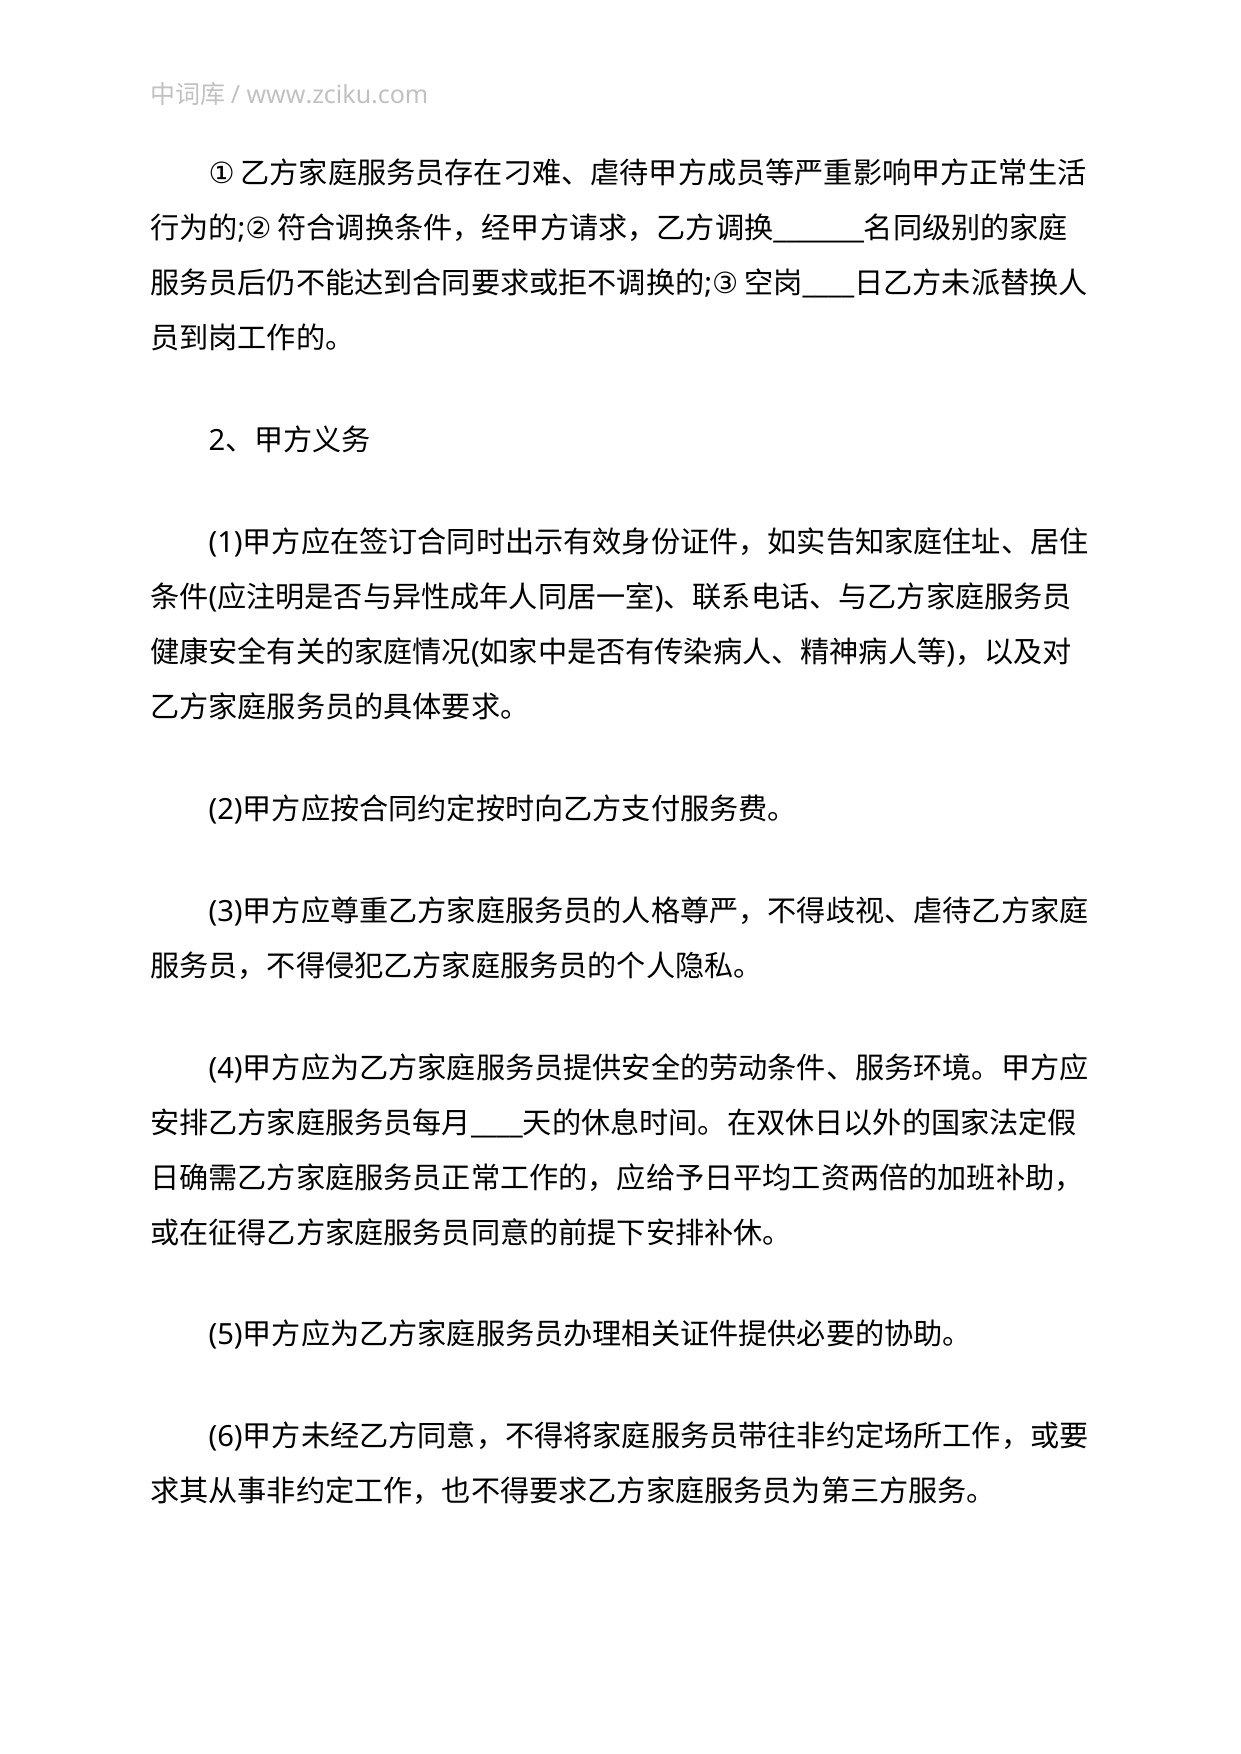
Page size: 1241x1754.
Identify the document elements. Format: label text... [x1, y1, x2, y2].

text (2)甲方应按合同约定按时向乙方支付服务费。 [150, 786, 1090, 828]
text (1)甲方应在签订合同时出示有效身份证件，如实告知家庭住址、居住条件(应注明是否与异性成年人同居一室)、联系电话、与乙方家庭服务员健康安全有关的家庭情况(如家中是否有传染病人、精神病人等)，以及对乙方家庭服务员的具体要求。 [150, 519, 1090, 726]
text ①乙方家庭服务员存在刁难、虐待甲方成员等严重影响甲方正常生活行为的;②符合调换条件，经甲方请求，乙方调换_______名同级别的家庭服务员后仍不能达到合同要求或拒不调换的;③空岗____日乙方未派替换人员到岗工作的。 [150, 150, 1090, 357]
text (3)甲方应尊重乙方家庭服务员的人格尊严，不得歧视、虐待乙方家庭服务员，不得侵犯乙方家庭服务员的个人隐私。 [150, 887, 1090, 985]
text (4)甲方应为乙方家庭服务员提供安全的劳动条件、服务环境。甲方应安排乙方家庭服务员每月____天的休息时间。在双休日以外的国家法定假日确需乙方家庭服务员正常工作的，应给予日平均工资两倍的加班补助，或在征得乙方家庭服务员同意的前提下安排补休。 [150, 1044, 1090, 1251]
text (6)甲方未经乙方同意，不得将家庭服务员带往非约定场所工作，或要求其从事非约定工作，也不得要求乙方家庭服务员为第三方服务。 [150, 1413, 1090, 1510]
text 2、甲方义务 [150, 417, 1090, 459]
text (5)甲方应为乙方家庭服务员办理相关证件提供必要的协助。 [150, 1311, 1090, 1353]
